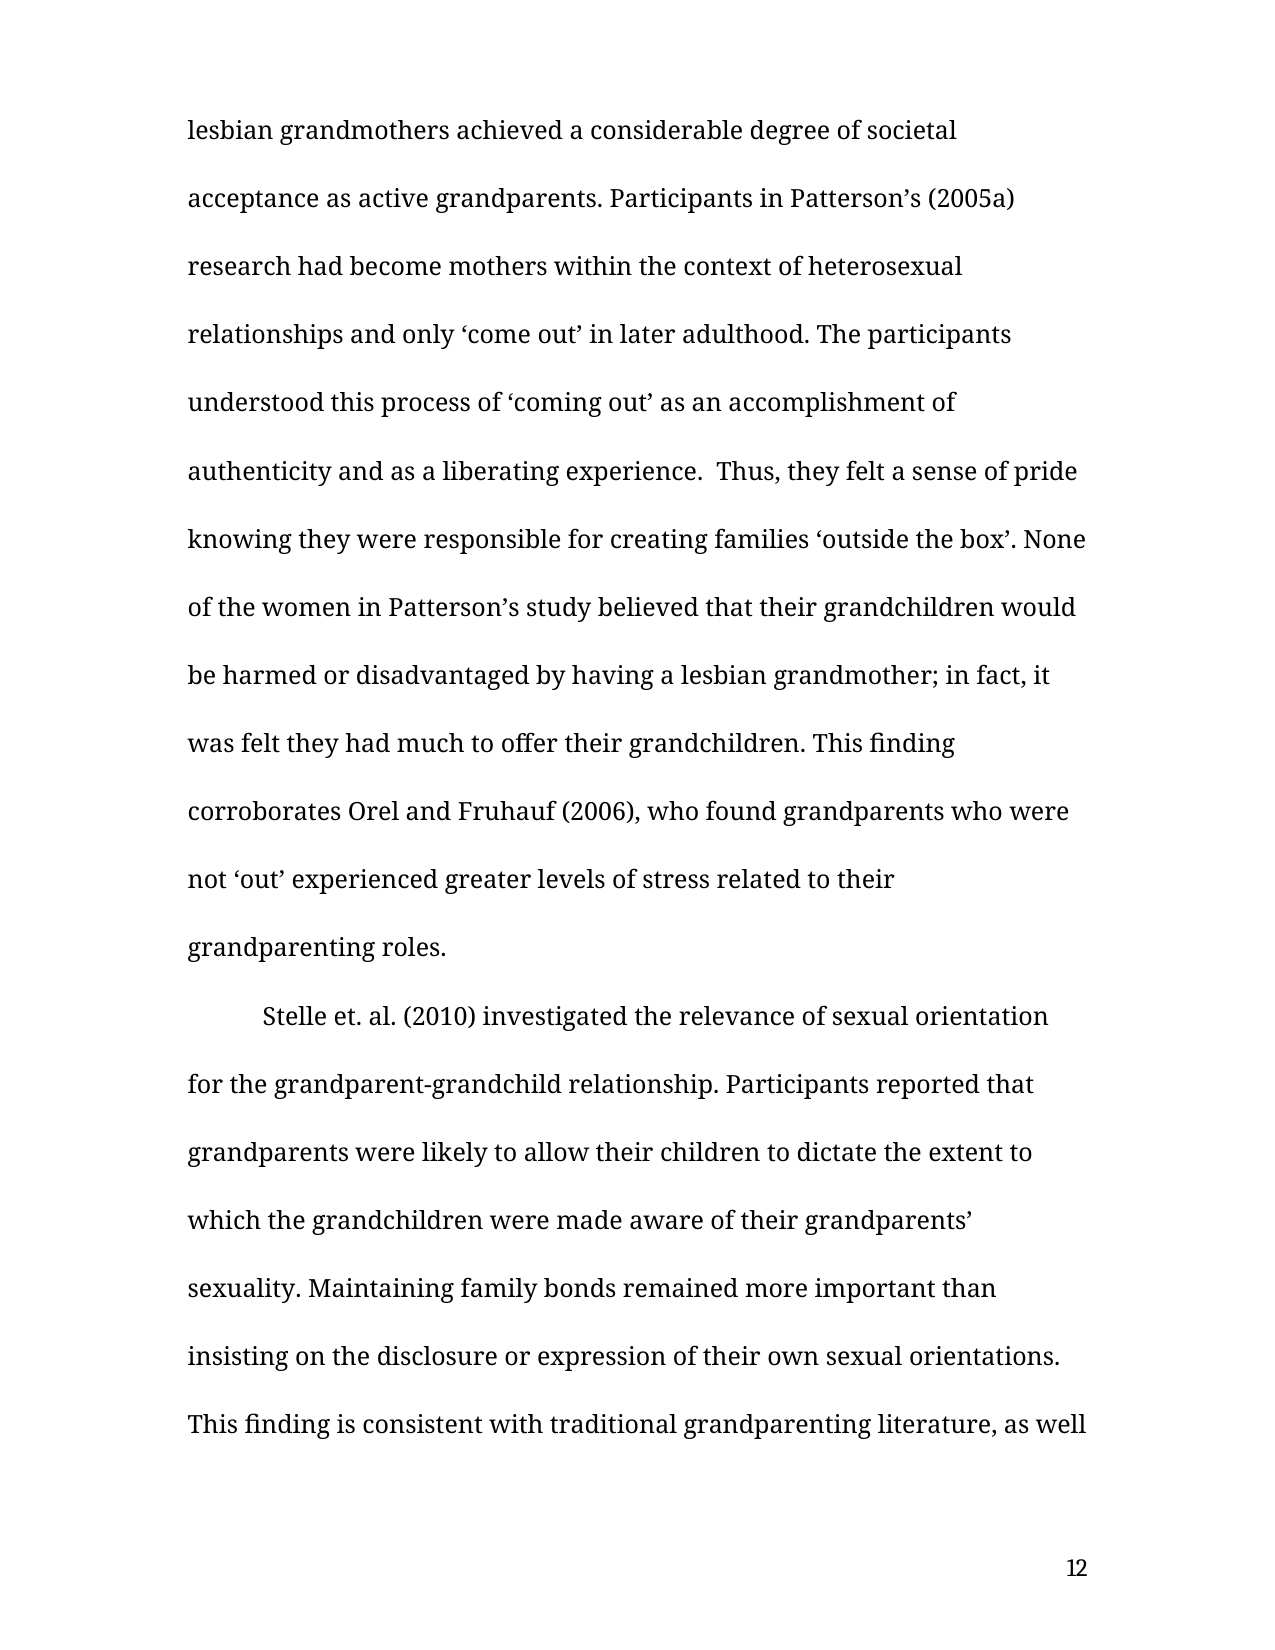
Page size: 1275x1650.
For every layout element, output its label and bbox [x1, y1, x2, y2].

text [187, 998, 1087, 1441]
text [187, 112, 1087, 964]
